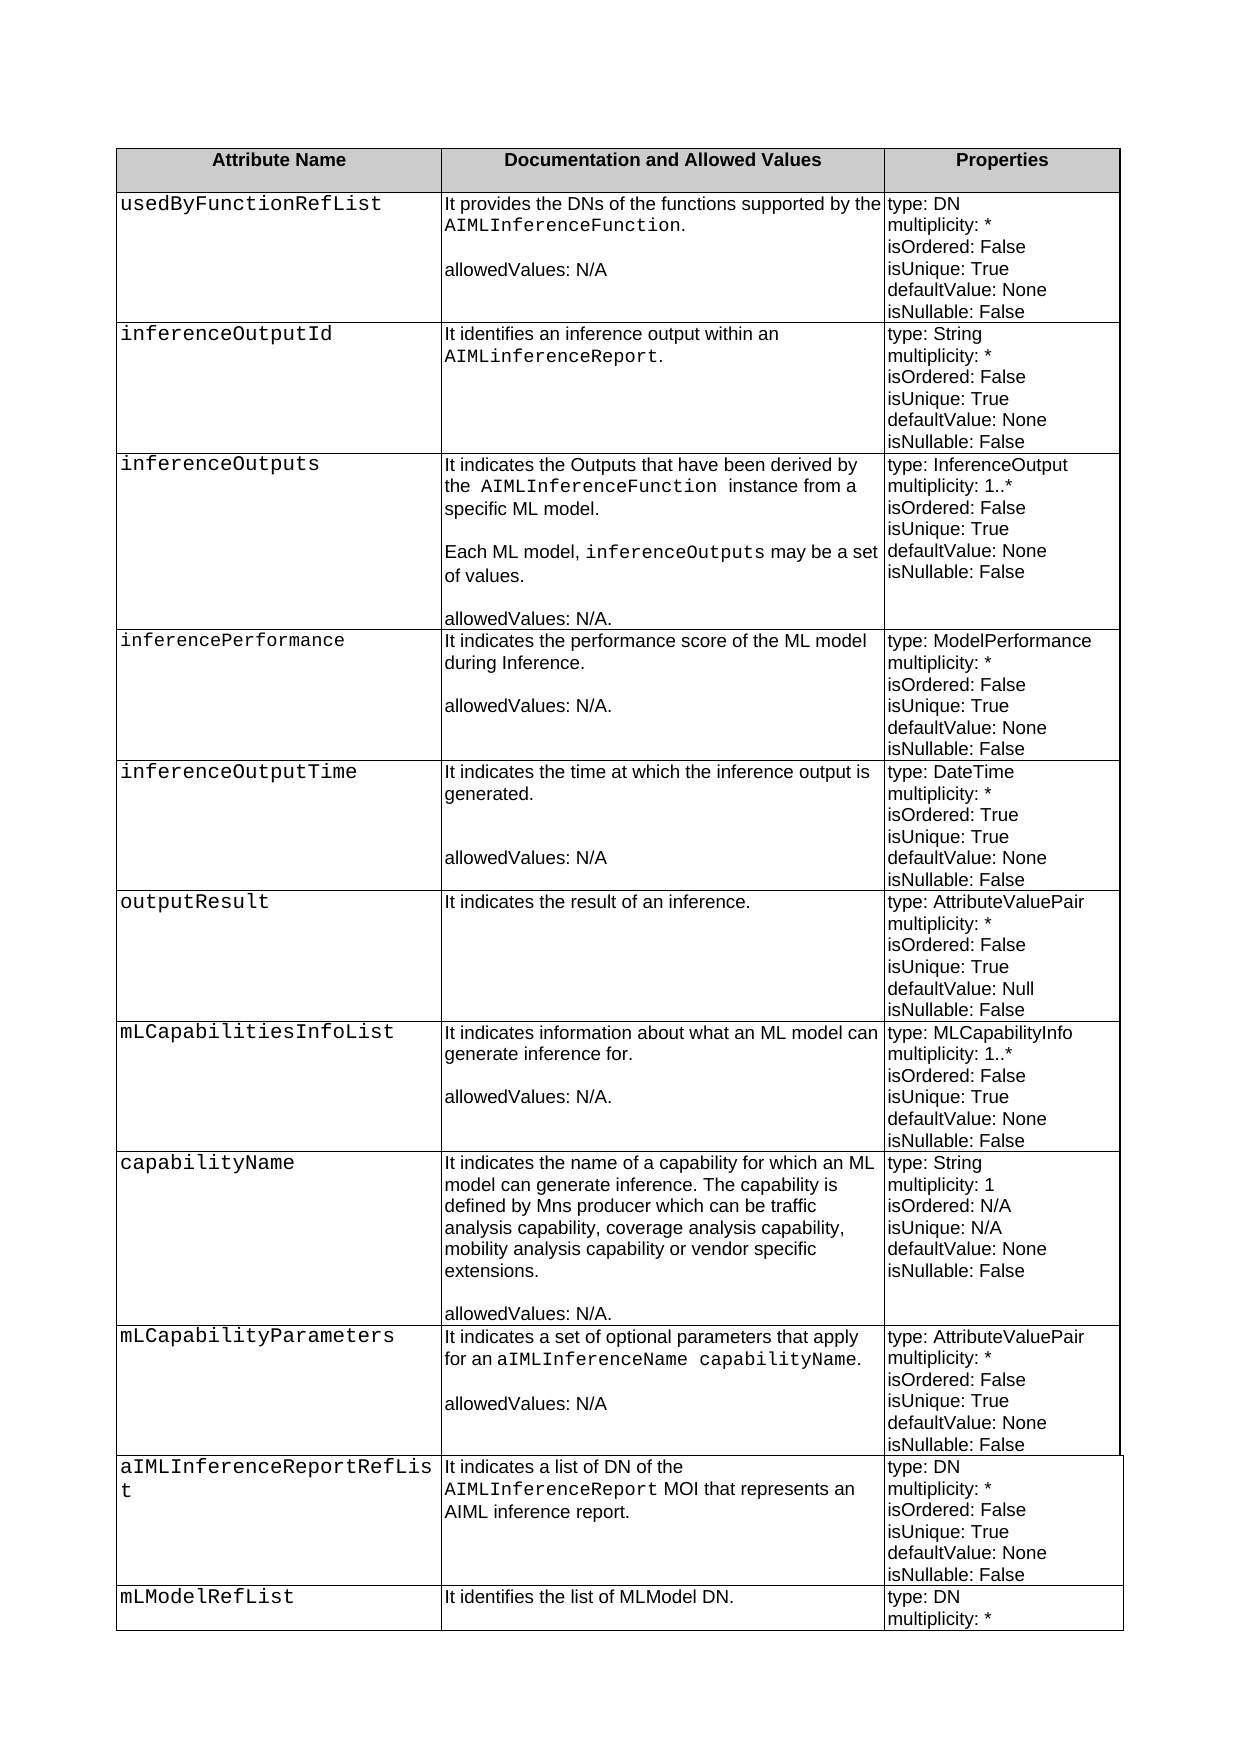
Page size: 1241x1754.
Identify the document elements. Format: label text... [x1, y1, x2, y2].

table_cell mLModelRefList [117, 1586, 441, 1629]
table_cell type: AttributeValuePair multiplicity: * isOrdered: False isUnique: True defaultValue: Null isNullable: False [885, 891, 1119, 1021]
table_cell type: DN multiplicity: * isOrdered: False isUnique: True defaultValue: None isNullable: False [885, 193, 1119, 322]
table_cell type: ModelPerformance multiplicity: * isOrdered: False isUnique: True defaultValue: None isNullable: False [885, 630, 1119, 760]
table_cell It identifies the list of MLModel DN. [442, 1586, 884, 1629]
table_cell It indicates a list of DN of the AIMLInferenceReport MOI that represents an AIML inference report. [442, 1456, 884, 1585]
table_cell It indicates a set of optional parameters that apply for an aIMLInferenceName capabilityName. allowedValues: N/A [442, 1326, 884, 1455]
table_cell mLCapabilityParameters [117, 1326, 441, 1455]
table_cell type: AttributeValuePair multiplicity: * isOrdered: False isUnique: True defaultValue: None isNullable: False [885, 1326, 1119, 1455]
table_cell It indicates the Outputs that have been derived by the AIMLInferenceFunction instance from a specific ML model. Each ML model, inferenceOutputs may be a set of values. allowedValues: N/A. [442, 454, 884, 629]
table_cell It provides the DNs of the functions supported by the AIMLInferenceFunction. allowedValues: N/A [442, 193, 884, 322]
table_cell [885, 1456, 1123, 1585]
table_cell type: String multiplicity: 1 isOrdered: N/A isUnique: N/A defaultValue: None isNullable: False [885, 1152, 1119, 1324]
table_cell aIMLInferenceReportRefList [117, 1456, 441, 1585]
table_cell usedByFunctionRefList [117, 193, 441, 322]
table_cell type: MLCapabilityInfo multiplicity: 1..* isOrdered: False isUnique: True defaultValue: None isNullable: False [885, 1022, 1119, 1151]
table_cell It indicates the name of a capability for which an ML model can generate inference. The capability is defined by Mns producer which can be traffic analysis capability, coverage analysis capability, mobility analysis capability or vendor specific extensions. allowedValues: N/A. [442, 1152, 884, 1324]
table_cell inferenceOutputId [117, 323, 441, 452]
table_cell type: DateTime multiplicity: * isOrdered: True isUnique: True defaultValue: None isNullable: False [885, 761, 1119, 890]
table_header Properties [885, 149, 1119, 192]
table_cell type: InferenceOutput multiplicity: 1..* isOrdered: False isUnique: True defaultValue: None isNullable: False [885, 454, 1119, 629]
table_header Documentation and Allowed Values [442, 149, 884, 192]
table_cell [885, 1586, 1123, 1629]
table_cell It indicates the result of an inference. [442, 891, 884, 1021]
table_cell It indicates the performance score of the ML model during Inference. allowedValues: N/A. [442, 630, 884, 760]
table_cell inferencePerformance [117, 630, 441, 760]
table_cell outputResult [117, 891, 441, 1021]
table_cell capabilityName [117, 1152, 441, 1324]
table_header Attribute Name [117, 149, 441, 192]
table_cell It indicates information about what an ML model can generate inference for. allowedValues: N/A. [442, 1022, 884, 1151]
table_cell inferenceOutputTime [117, 761, 441, 890]
table_cell It identifies an inference output within an AIMLinferenceReport. [442, 323, 884, 452]
table_cell type: String multiplicity: * isOrdered: False isUnique: True defaultValue: None isNullable: False [885, 323, 1119, 452]
table_cell inferenceOutputs [117, 454, 441, 629]
table_cell mLCapabilitiesInfoList [117, 1022, 441, 1151]
table_cell It indicates the time at which the inference output is generated. allowedValues: N/A [442, 761, 884, 890]
